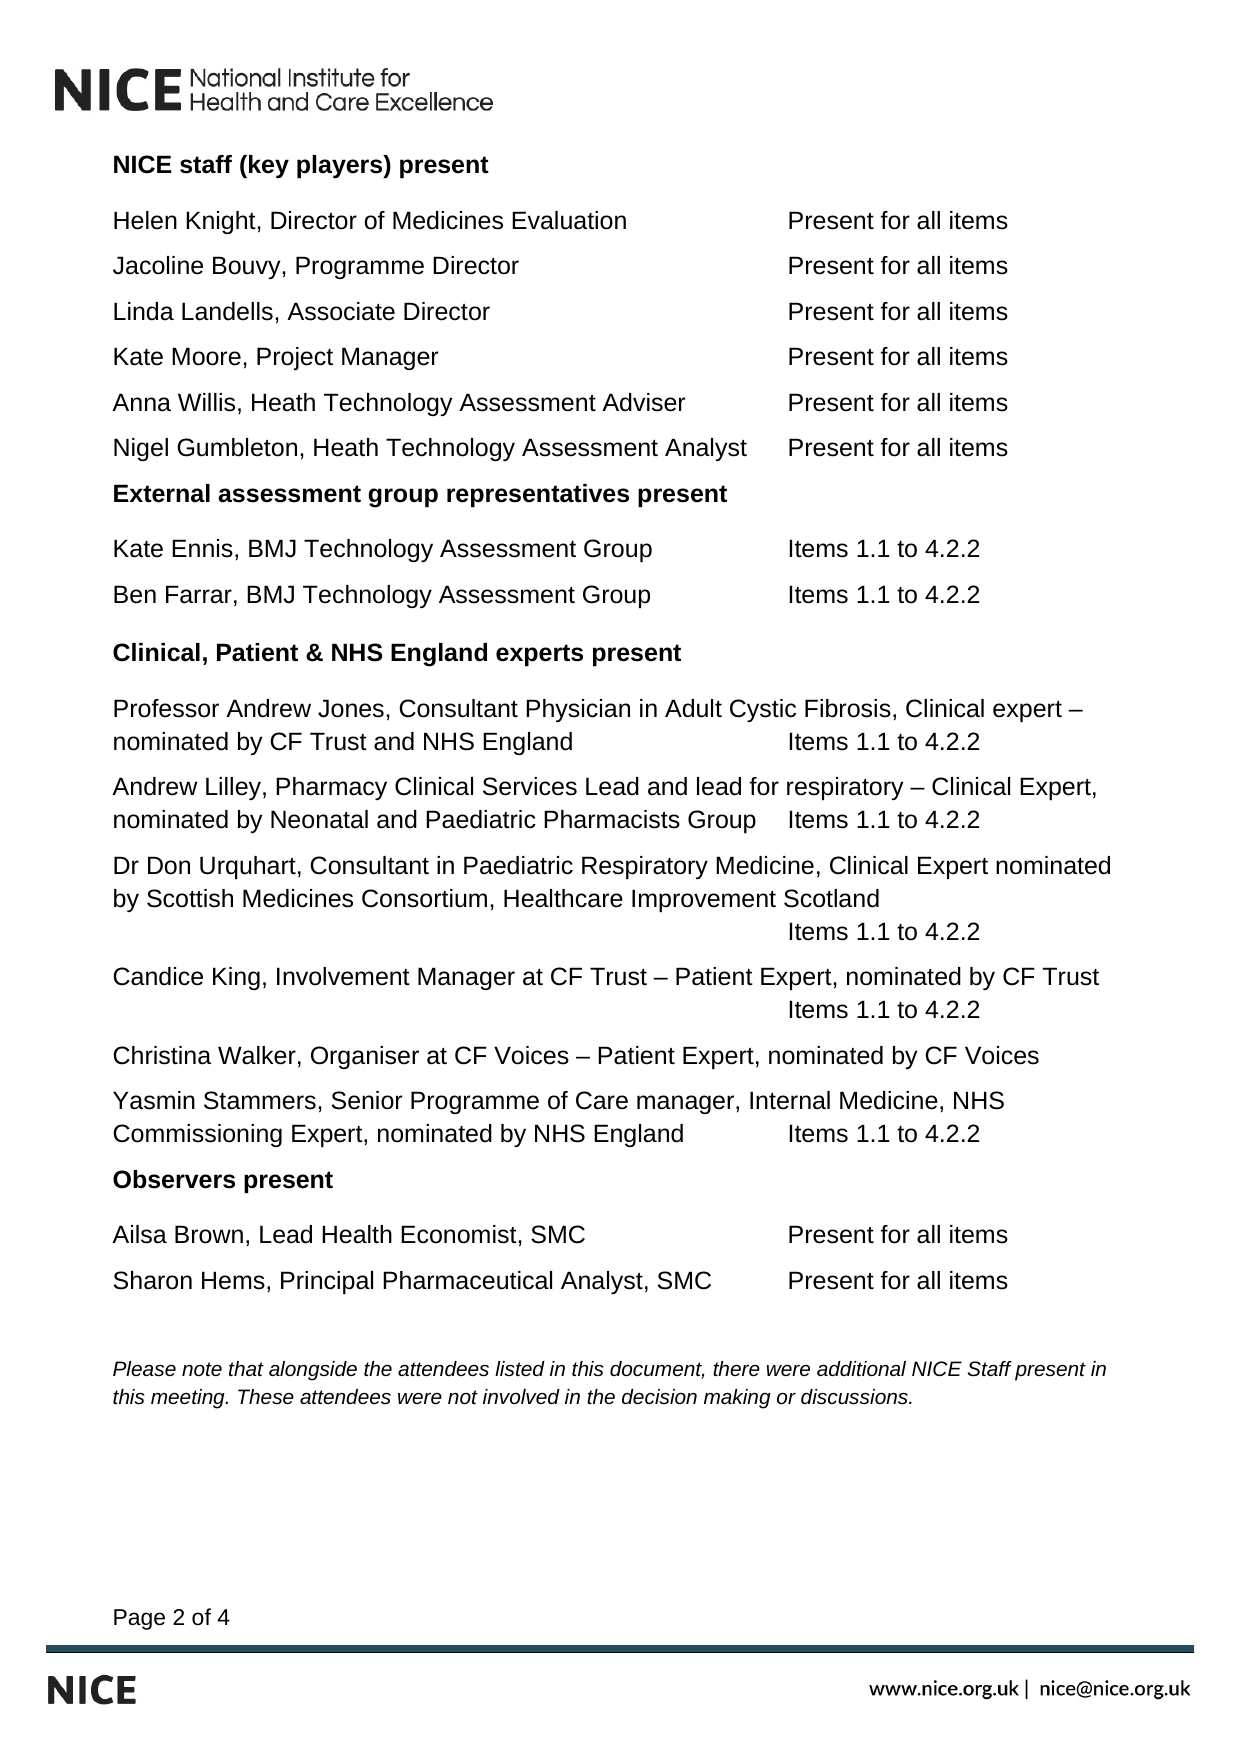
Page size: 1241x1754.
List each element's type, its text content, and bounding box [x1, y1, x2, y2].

picture [32, 47, 511, 128]
subtitle NICE staff (key players) present [112, 150, 1128, 179]
text Professor Andrew Jones, Consultant Physician in Adult Cystic Fibrosis, Clinical expert – nominated by CF Trust and NHS England Items 1.1 to 4.2.2 [112, 693, 1128, 755]
text Nigel Gumbleton, Heath Technology Assessment Analyst Present for all items [112, 433, 1128, 462]
text Jacoline Bouvy, Programme Director Present for all items [112, 251, 1128, 280]
text Andrew Lilley, Pharmacy Clinical Services Lead and lead for respiratory – Clinical Expert, nominated by Neonatal and Paediatric Pharmacists Group Items 1.1 to 4.2.2 [112, 772, 1128, 834]
text Kate Moore, Project Manager Present for all items [112, 342, 1128, 371]
text Anna Willis, Heath Technology Assessment Adviser Present for all items [112, 388, 1128, 416]
subtitle Observers present [112, 1165, 1128, 1193]
picture [46, 1645, 1195, 1729]
text Yasmin Stammers, Senior Programme of Care manager, Internal Medicine, NHS Commissioning Expert, nominated by NHS England Items 1.1 to 4.2.2 [112, 1086, 1128, 1148]
text Ben Farrar, BMJ Technology Assessment Group Items 1.1 to 4.2.2 [112, 580, 1128, 609]
text Helen Knight, Director of Medicines Evaluation Present for all items [112, 206, 1128, 234]
text Please note that alongside the attendees listed in this document, there were additional NICE Staff present in this meeting. These attendees were not involved in the decision making or discussions. [112, 1357, 1128, 1408]
text Sharon Hems, Principal Pharmaceutical Analyst, SMC Present for all items [112, 1266, 1128, 1295]
text Linda Landells, Associate Director Present for all items [112, 297, 1128, 325]
subtitle Clinical, Patient & NHS England experts present [112, 638, 1128, 667]
text Candice King, Involvement Manager at CF Trust – Patient Expert, nominated by CF Trust Items 1.1 to 4.2.2 [112, 962, 1128, 1024]
text Christina Walker, Organiser at CF Voices – Patient Expert, nominated by CF Voices [112, 1041, 1128, 1069]
text Kate Ennis, BMJ Technology Assessment Group Items 1.1 to 4.2.2 [112, 534, 1128, 563]
text Dr Don Urquhart, Consultant in Paediatric Respiratory Medicine, Clinical Expert nominated by Scottish Medicines Consortium, Healthcare Improvement Scotland Items 1.1 to 4.2.2 [112, 851, 1128, 945]
text Ailsa Brown, Lead Health Economist, SMC Present for all items [112, 1220, 1128, 1249]
subtitle External assessment group representatives present [112, 479, 1128, 507]
